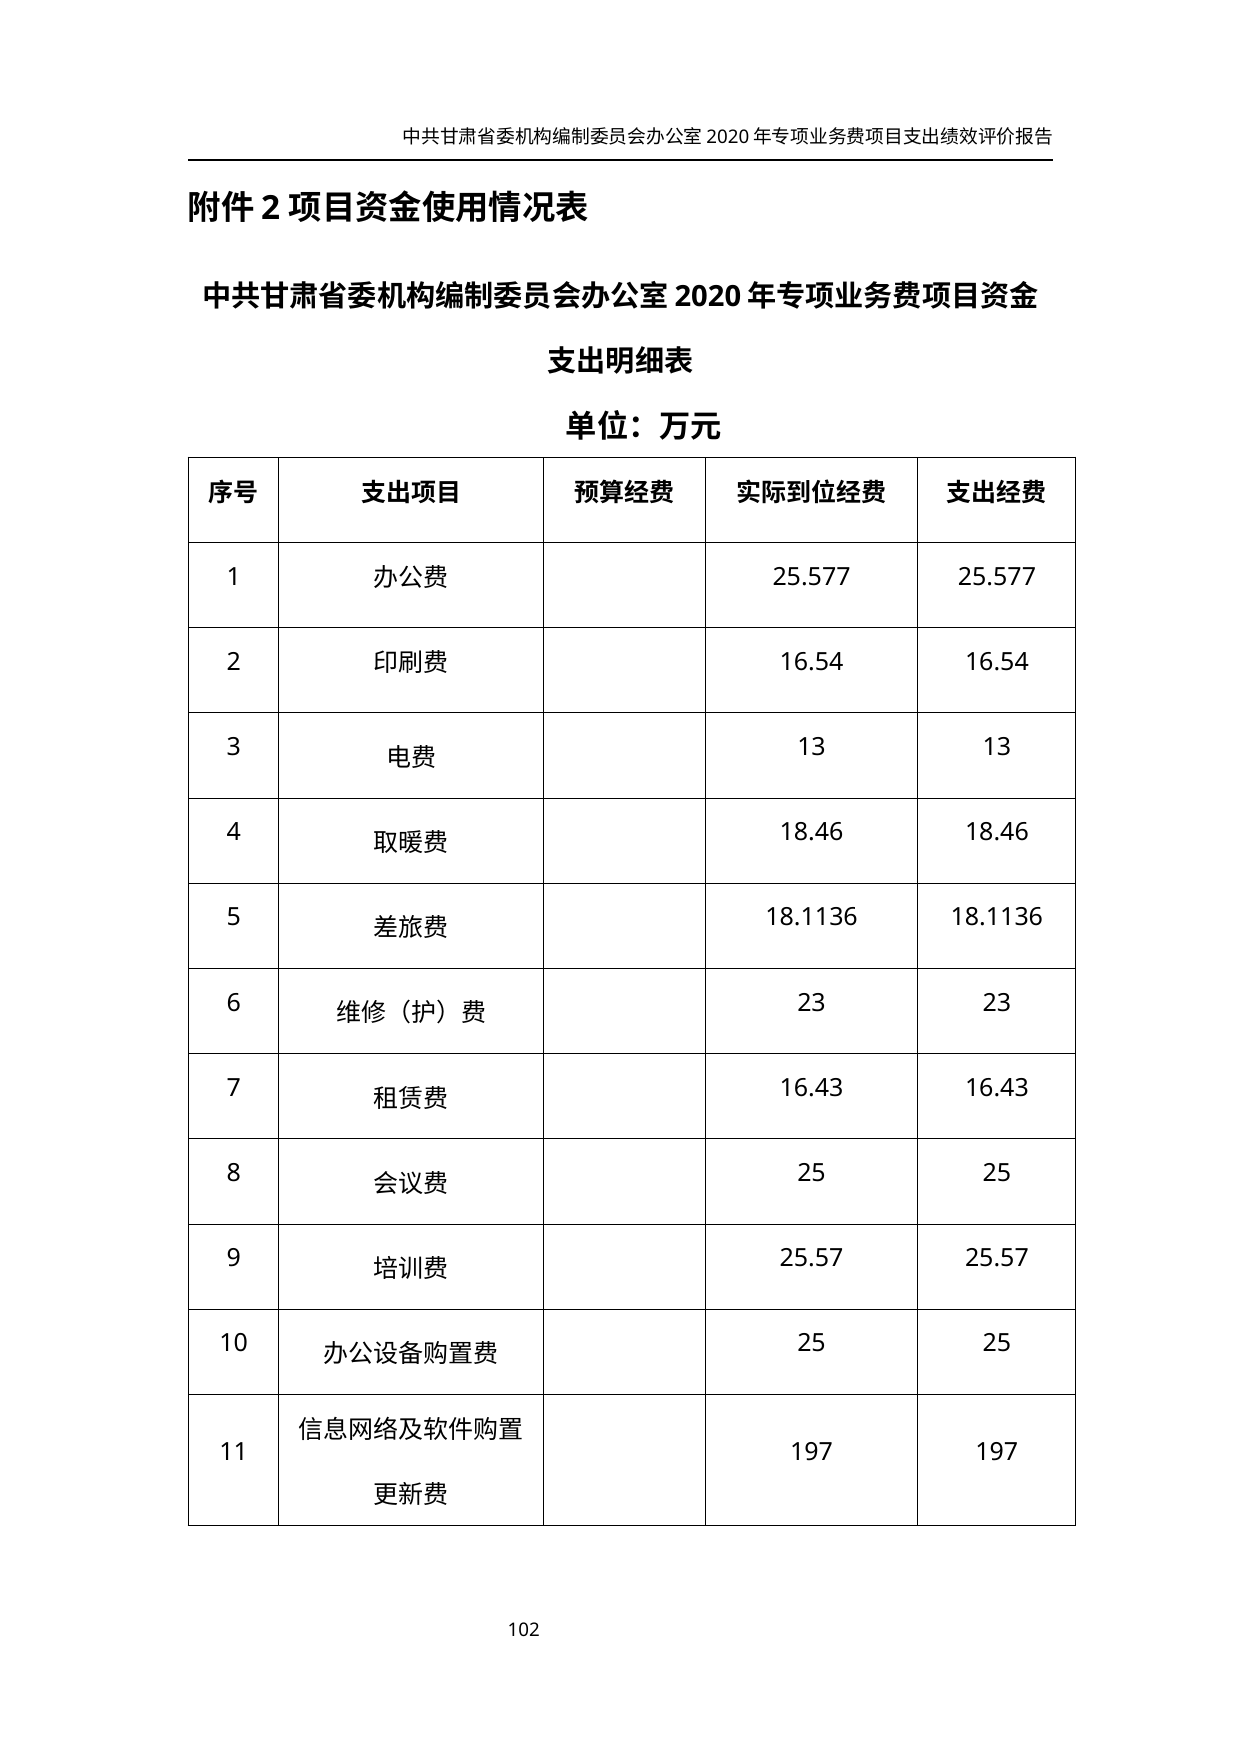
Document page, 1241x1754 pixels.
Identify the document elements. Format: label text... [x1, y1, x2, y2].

table_cell 197 [706, 1395, 917, 1525]
table_cell 11 [189, 1395, 278, 1525]
table_cell [544, 543, 705, 627]
table_cell 10 [189, 1310, 278, 1394]
table_cell 16.43 [706, 1054, 917, 1138]
table_cell 电费 [279, 713, 543, 797]
table_header 支出经费 [918, 458, 1075, 542]
text 单位：万元 [187, 392, 1053, 457]
table_cell 25 [706, 1310, 917, 1394]
table_cell 信息网络及软件购置更新费 [279, 1395, 543, 1525]
table_cell 18.46 [918, 799, 1075, 883]
table_cell 25 [706, 1139, 917, 1223]
table_cell 7 [189, 1054, 278, 1138]
table_cell 维修（护）费 [279, 969, 543, 1053]
table_cell 4 [189, 799, 278, 883]
table_cell 197 [918, 1395, 1075, 1525]
table_cell 差旅费 [279, 884, 543, 968]
table_cell 23 [918, 969, 1075, 1053]
table_cell [544, 628, 705, 712]
table_cell [544, 1310, 705, 1394]
table_cell 培训费 [279, 1225, 543, 1309]
table_cell 25.57 [706, 1225, 917, 1309]
table_cell 租赁费 [279, 1054, 543, 1138]
table_cell 印刷费 [279, 628, 543, 712]
table_cell 9 [189, 1225, 278, 1309]
text 支出明细表 [187, 327, 1053, 392]
text 中共甘肃省委机构编制委员会办公室2020年专项业务费项目资金 [187, 262, 1053, 327]
table_cell 1 [189, 543, 278, 627]
table_cell 6 [189, 969, 278, 1053]
table_cell [544, 969, 705, 1053]
table_header 序号 [189, 458, 278, 542]
table_cell 13 [918, 713, 1075, 797]
table_cell 16.54 [706, 628, 917, 712]
table_header 支出项目 [279, 458, 543, 542]
table_cell 取暖费 [279, 799, 543, 883]
text 附件2 项目资金使用情况表 [187, 172, 1053, 237]
table_cell [544, 713, 705, 797]
table_cell 会议费 [279, 1139, 543, 1223]
table_cell 16.43 [918, 1054, 1075, 1138]
table_cell 25.57 [918, 1225, 1075, 1309]
table_cell [544, 1395, 705, 1525]
table_cell 办公费 [279, 543, 543, 627]
table_cell 2 [189, 628, 278, 712]
table_header 实际到位经费 [706, 458, 917, 542]
table_cell 25 [918, 1139, 1075, 1223]
table_cell 5 [189, 884, 278, 968]
table_cell 23 [706, 969, 917, 1053]
table_cell [544, 1054, 705, 1138]
table_cell [544, 1139, 705, 1223]
table_cell 8 [189, 1139, 278, 1223]
table_cell 18.1136 [918, 884, 1075, 968]
table_cell 办公设备购置费 [279, 1310, 543, 1394]
table_cell 16.54 [918, 628, 1075, 712]
table_cell 13 [706, 713, 917, 797]
table_cell 18.1136 [706, 884, 917, 968]
table_cell 25.577 [918, 543, 1075, 627]
table_cell [544, 799, 705, 883]
table_cell 25 [918, 1310, 1075, 1394]
table_cell 25.577 [706, 543, 917, 627]
table_cell 3 [189, 713, 278, 797]
table_cell [544, 1225, 705, 1309]
table_cell 18.46 [706, 799, 917, 883]
table_header 预算经费 [544, 458, 705, 542]
table_cell [544, 884, 705, 968]
